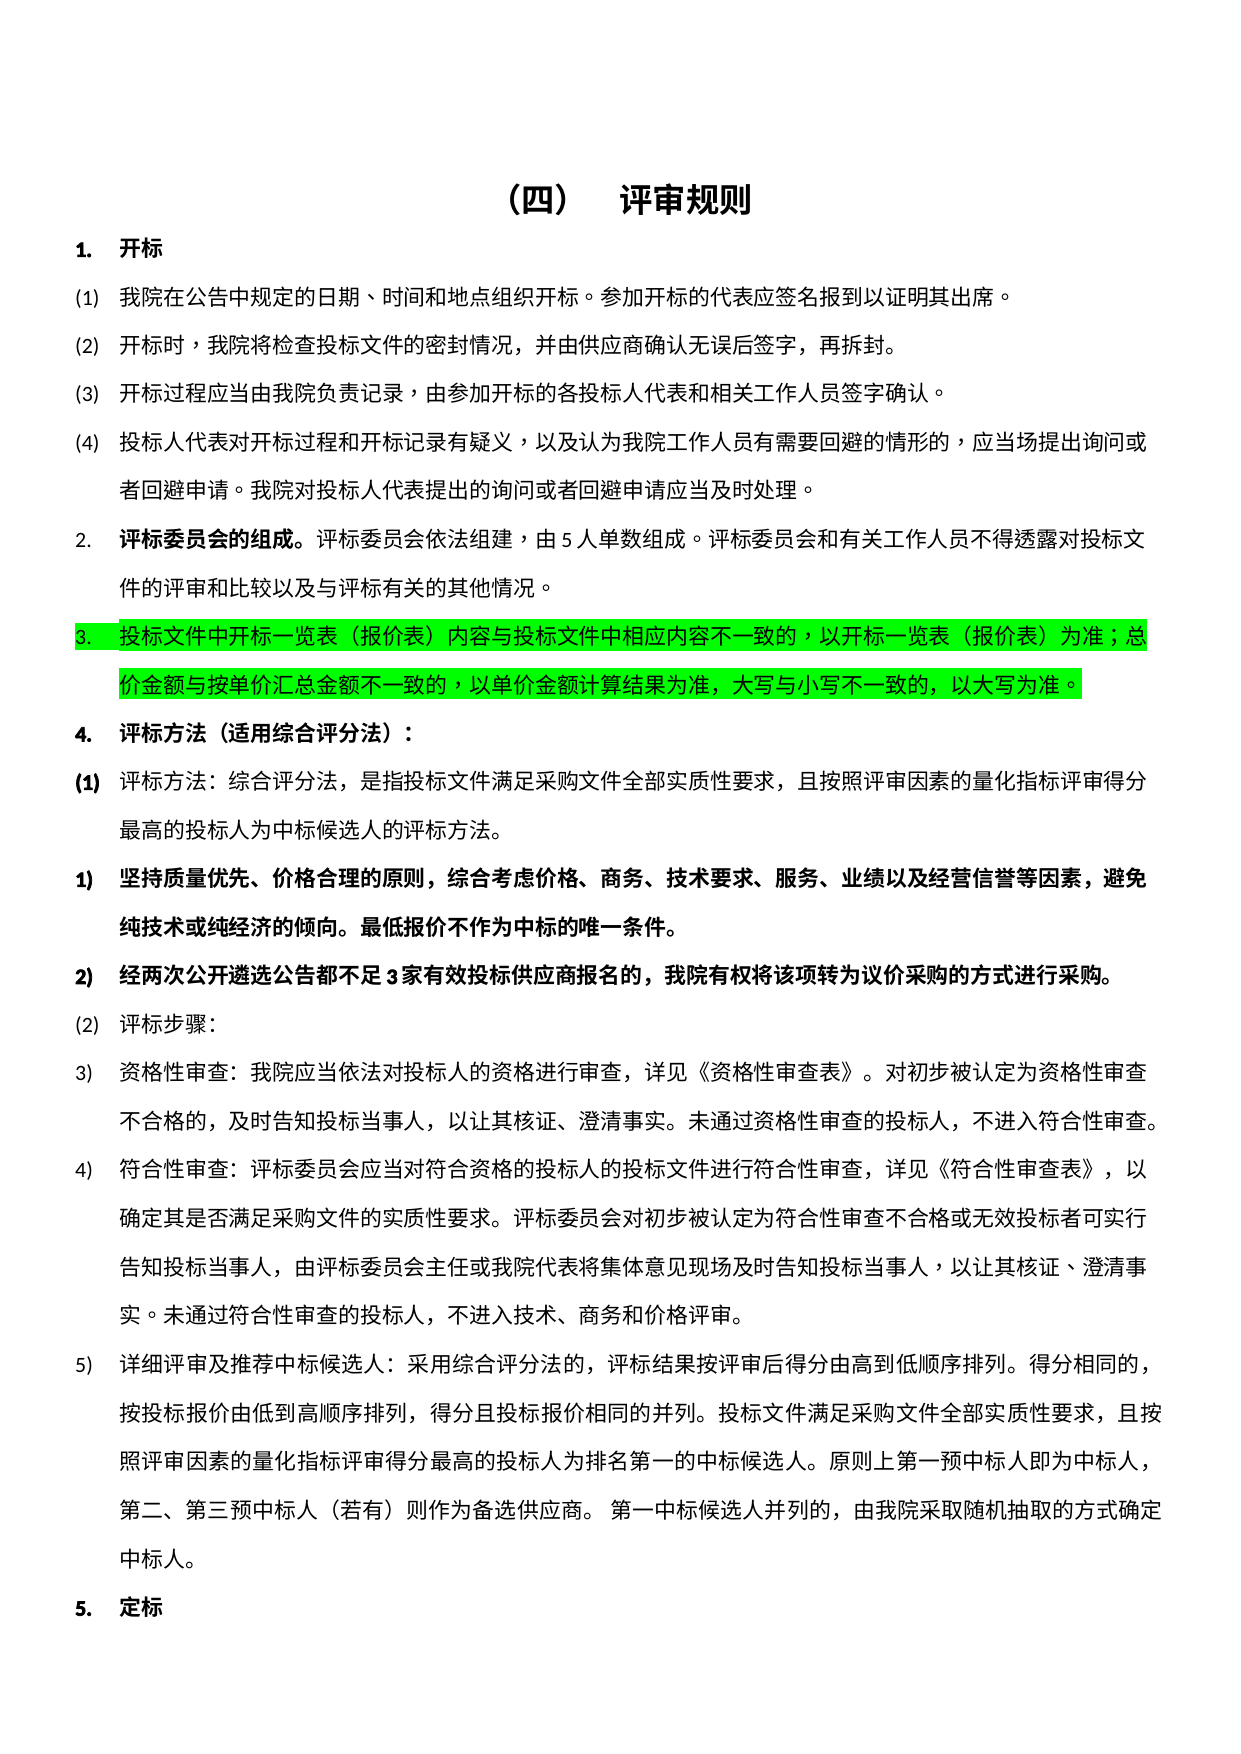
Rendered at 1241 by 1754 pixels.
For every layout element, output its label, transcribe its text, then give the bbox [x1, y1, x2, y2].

list 评标方法：综合评分法，是指投标文件满足采购文件全部实质性要求，且按照评审因素的量化指标评审得分最高的投标人为中标候选人的评标方法。 [75, 764, 1165, 845]
list 开标时，我院将检查投标文件的密封情况，并由供应商确认无误后签字，再拆封。 [75, 328, 1165, 360]
list 符合性审查：评标委员会应当对符合资格的投标人的投标文件进行符合性审查，详见《符合性审查表》，以确定其是否满足采购文件的实质性要求。评标委员会对初步被认定为符合性审查不合格或无效投标者可实行告知投标当事人，由评标委员会主任或我院代表将集体意见现场及时告知投标当事人，以让其核证、澄清事实。未通过符合性审查的投标人，不进入技术、商务和价格评审。 [75, 1152, 1165, 1331]
list 评标步骤： [75, 1006, 1165, 1039]
text （四） 评审规则 [75, 166, 1165, 231]
list 评标方法（适用综合评分法）： [75, 716, 1165, 748]
list 我院在公告中规定的日期、时间和地点组织开标。参加开标的代表应签名报到以证明其出席。 [75, 279, 1165, 312]
list 开标 [75, 231, 1165, 263]
list 投标文件中开标一览表（报价表）内容与投标文件中相应内容不一致的，以开标一览表（报价表）为准；总价金额与按单价汇总金额不一致的，以单价金额计算结果为准，大写与小写不一致的，以大写为准。 [75, 618, 1165, 700]
list 经两次公开遴选公告都不足3家有效投标供应商报名的，我院有权将该项转为议价采购的方式进行采购。 [75, 958, 1165, 991]
list 定标 [75, 1590, 1165, 1622]
list 坚持质量优先、价格合理的原则，综合考虑价格、商务、技术要求、服务、业绩以及经营信誉等因素，避免纯技术或纯经济的倾向。最低报价不作为中标的唯一条件。 [75, 861, 1165, 942]
list 投标人代表对开标过程和开标记录有疑义，以及认为我院工作人员有需要回避的情形的，应当场提出询问或者回避申请。我院对投标人代表提出的询问或者回避申请应当及时处理。 [75, 424, 1165, 506]
list 资格性审查：我院应当依法对投标人的资格进行审查，详见《资格性审查表》。对初步被认定为资格性审查不合格的，及时告知投标当事人，以让其核证、澄清事实。未通过资格性审查的投标人，不进入符合性审查。 [75, 1055, 1165, 1136]
list 评标委员会的组成。评标委员会依法组建，由5人单数组成。评标委员会和有关工作人员不得透露对投标文件的评审和比较以及与评标有关的其他情况。 [75, 521, 1165, 603]
list 开标过程应当由我院负责记录，由参加开标的各投标人代表和相关工作人员签字确认。 [75, 376, 1165, 408]
list 详细评审及推荐中标候选人：采用综合评分法的，评标结果按评审后得分由高到低顺序排列。得分相同的，按投标报价由低到高顺序排列，得分且投标报价相同的并列。投标文件满足采购文件全部实质性要求，且按照评审因素的量化指标评审得分最高的投标人为排名第一的中标候选人。原则上第一预中标人即为中标人，第二、第三预中标人（若有）则作为备选供应商。 第一中标候选人并列的，由我院采取随机抽取的方式确定中标人。 [75, 1346, 1165, 1574]
